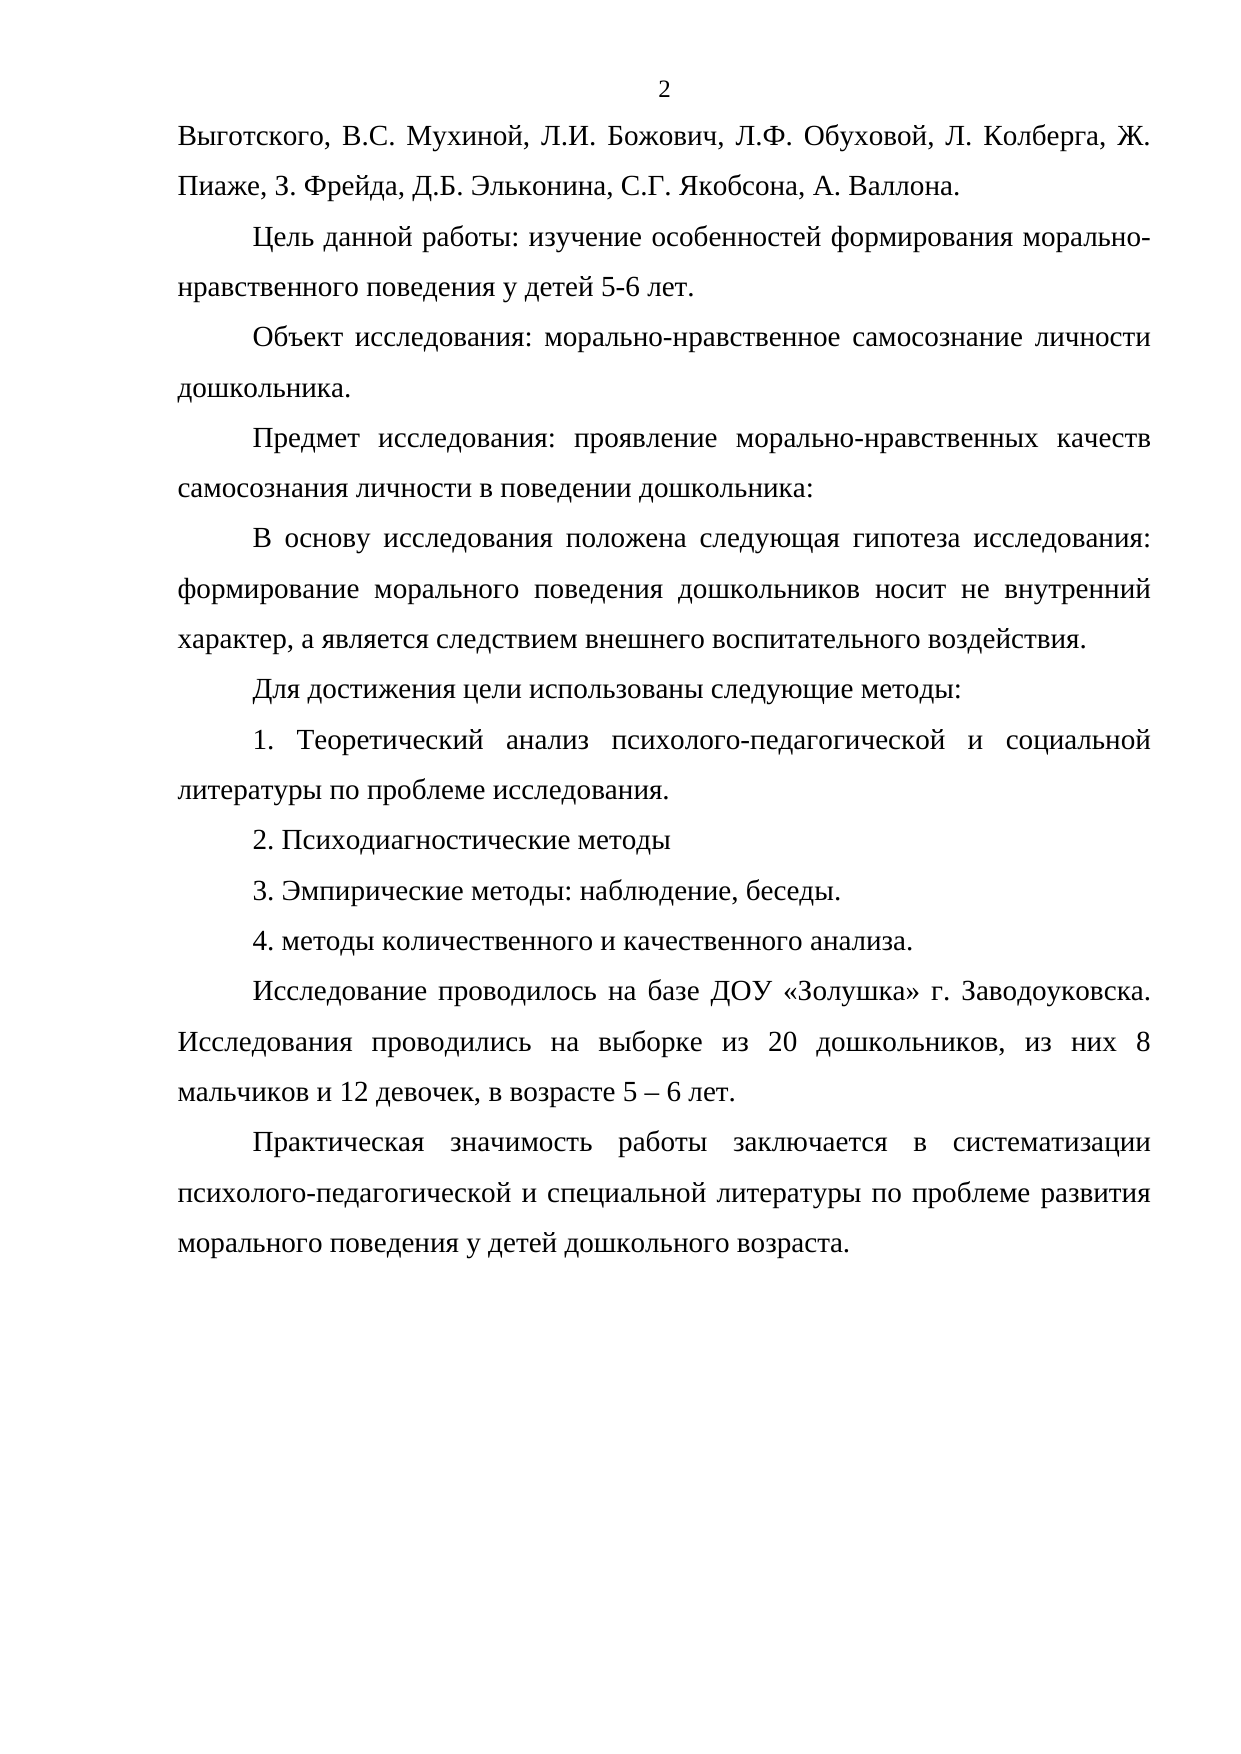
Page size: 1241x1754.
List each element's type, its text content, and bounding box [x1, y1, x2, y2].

text Объект исследования: морально-нравственное самосознание личности дошкольника. [177, 319, 1152, 403]
text Для достижения цели использованы следующие методы: [177, 672, 1152, 705]
text Исследование проводилось на базе ДОУ «Золушка» г. Заводоуковска. Исследования проводились на выборке из 20 дошкольников, из них 8 мальчиков и 12 девочек, в возрасте 5 – 6 лет. [177, 973, 1152, 1108]
text Предмет исследования: проявление морально-нравственных качеств самосознания личности в поведении дошкольника: [177, 420, 1152, 504]
text 1. Теоретический анализ психолого-педагогической и социальной литературы по проблеме исследования. [177, 722, 1152, 806]
text Цель данной работы: изучение особенностей формирования морально-нравственного поведения у детей 5-6 лет. [177, 219, 1152, 303]
text Практическая значимость работы заключается в систематизации психолого-педагогической и специальной литературы по проблеме развития морального поведения у детей дошкольного возраста. [177, 1124, 1152, 1258]
text 2. Психодиагностические методы [177, 822, 1152, 856]
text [177, 118, 1152, 202]
text 4. методы количественного и качественного анализа. [177, 923, 1152, 957]
text В основу исследования положена следующая гипотеза исследования: формирование морального поведения дошкольников носит не внутренний характер, а является следствием внешнего воспитательного воздействия. [177, 521, 1152, 655]
text 3. Эмпирические методы: наблюдение, беседы. [177, 873, 1152, 906]
